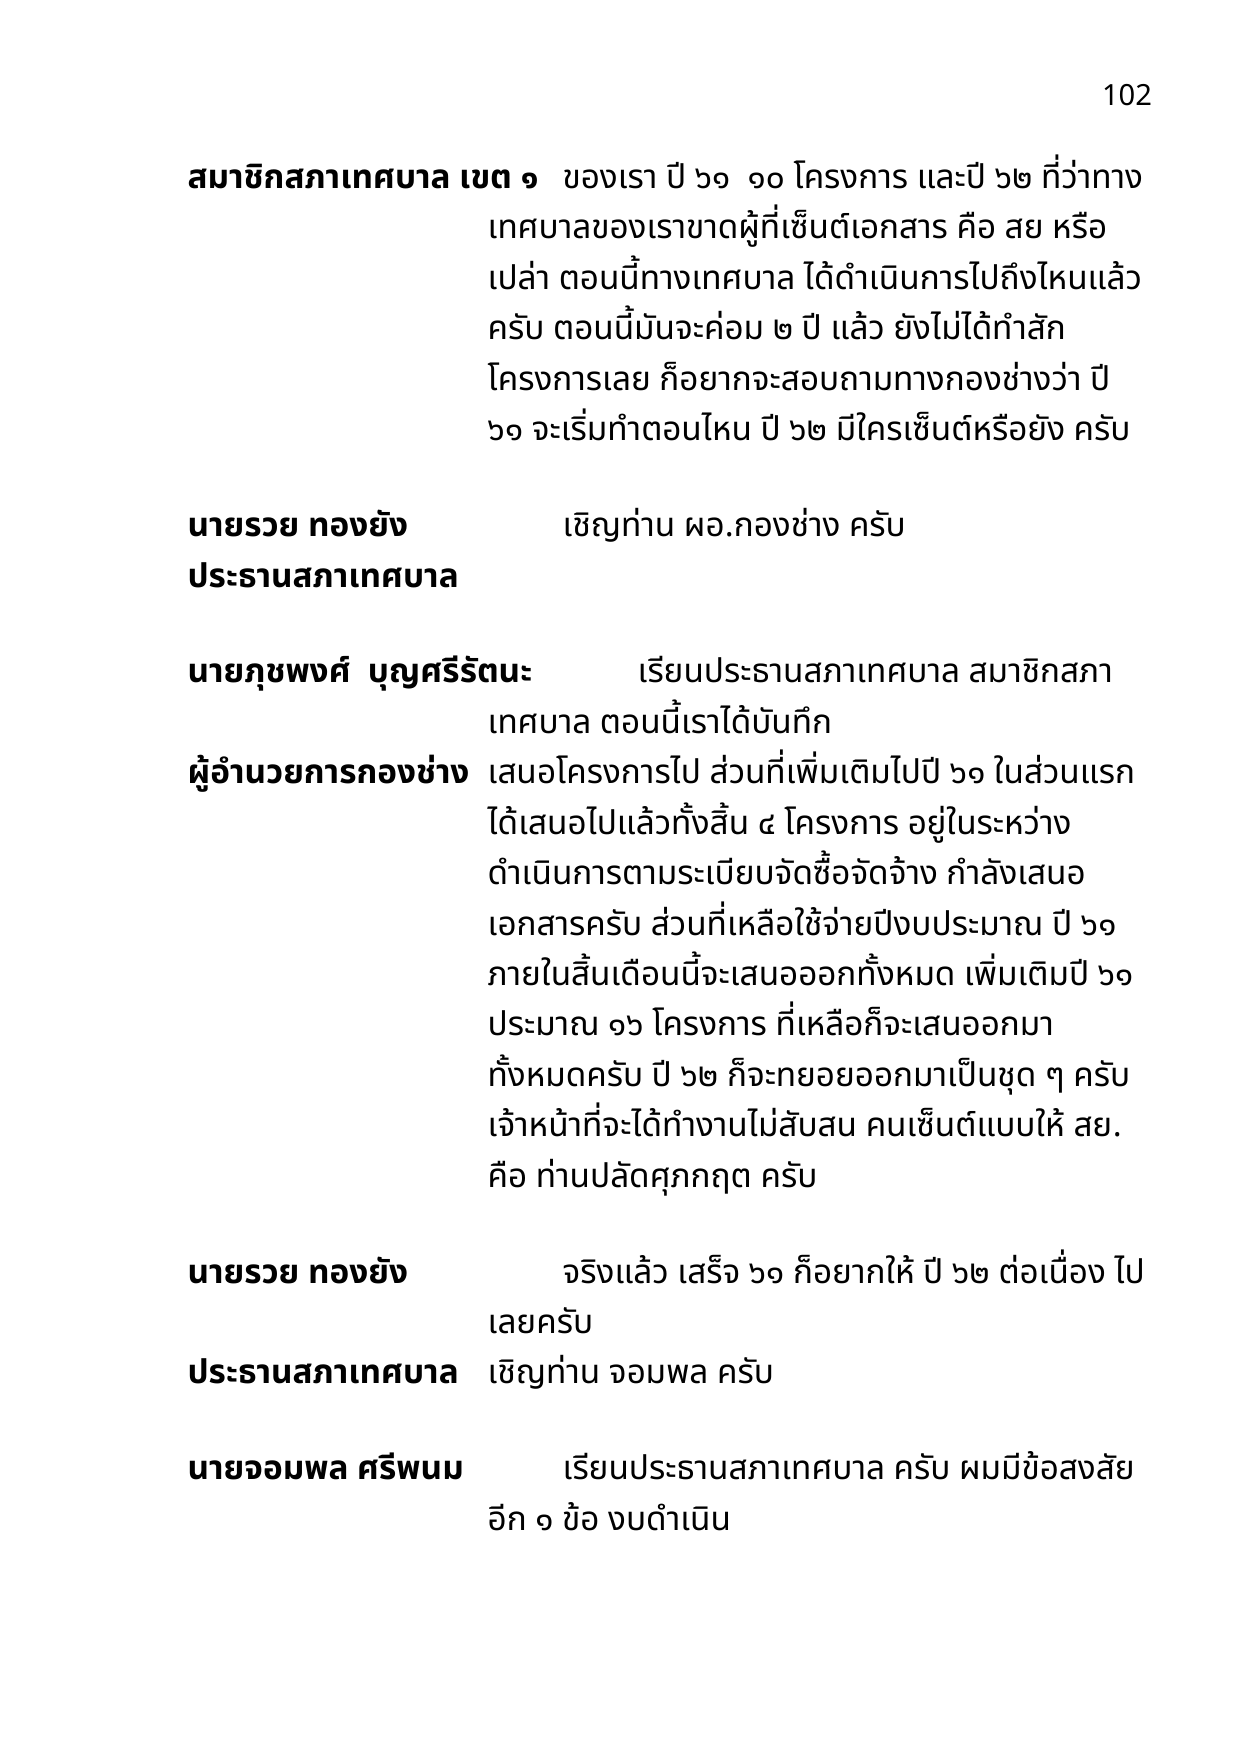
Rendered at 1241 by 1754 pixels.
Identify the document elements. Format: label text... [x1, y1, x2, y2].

text นายภุชพงศ์ บุญศรีรัตนะ เรียนประธานสภาเทศบาล สมาชิกสภาเทศบาล ตอนนี้เราได้บันทึก [187, 647, 1152, 748]
text นายรวย ทองยัง เชิญท่าน ผอ.กองช่าง ครับ [187, 501, 1152, 552]
text ผู้อำนวยการกองช่าง เสนอโครงการไป ส่วนที่เพิ่มเติมไปปี ๖๑ ในส่วนแรกได้เสนอไปแล้วทั้งสิ้น ๔ โครงการ อยู่ในระหว่างดำเนินการตามระเบียบจัดซื้อจัดจ้าง กำลังเสนอเอกสารครับ ส่วนที่เหลือใช้จ่ายปีงบประมาณ ปี ๖๑ ภายในสิ้นเดือนนี้จะเสนอออกทั้งหมด เพิ่มเติมปี ๖๑ ประมาณ ๑๖ โครงการ ที่เหลือก็จะเสนออกมาทั้งหมดครับ ปี ๖๒ ก็จะทยอยออกมาเป็นชุด ๆ ครับ เจ้าหน้าที่จะได้ทำงานไม่สับสน คนเซ็นต์แบบให้ สย. คือ ท่านปลัดศุภกฤต ครับ [187, 748, 1152, 1202]
text ประธานสภาเทศบาล เชิญท่าน จอมพล ครับ [187, 1348, 1152, 1399]
text สมาชิกสภาเทศบาล เขต ๑ ของเรา ปี ๖๑ ๑๐ โครงการ และปี ๖๒ ที่ว่าทางเทศบาลของเราขาดผู้ที่เซ็นต์เอกสาร คือ สย หรือเปล่า ตอนนี้ทางเทศบาล ได้ดำเนินการไปถึงไหนแล้วครับ ตอนนี้มันจะค่อม ๒ ปี แล้ว ยังไม่ได้ทำสักโครงการเลย ก็อยากจะสอบถามทางกองช่างว่า ปี ๖๑ จะเริ่มทำตอนไหน ปี ๖๒ มีใครเซ็นต์หรือยัง ครับ [187, 153, 1152, 456]
text ประธานสภาเทศบาล [187, 552, 1152, 602]
text นายรวย ทองยัง จริงแล้ว เสร็จ ๖๑ ก็อยากให้ ปี ๖๒ ต่อเนื่อง ไปเลยครับ [187, 1248, 1152, 1348]
text นายจอมพล ศรีพนม เรียนประธานสภาเทศบาล ครับ ผมมีข้อสงสัยอีก ๑ ข้อ งบดำเนิน [187, 1444, 1152, 1545]
